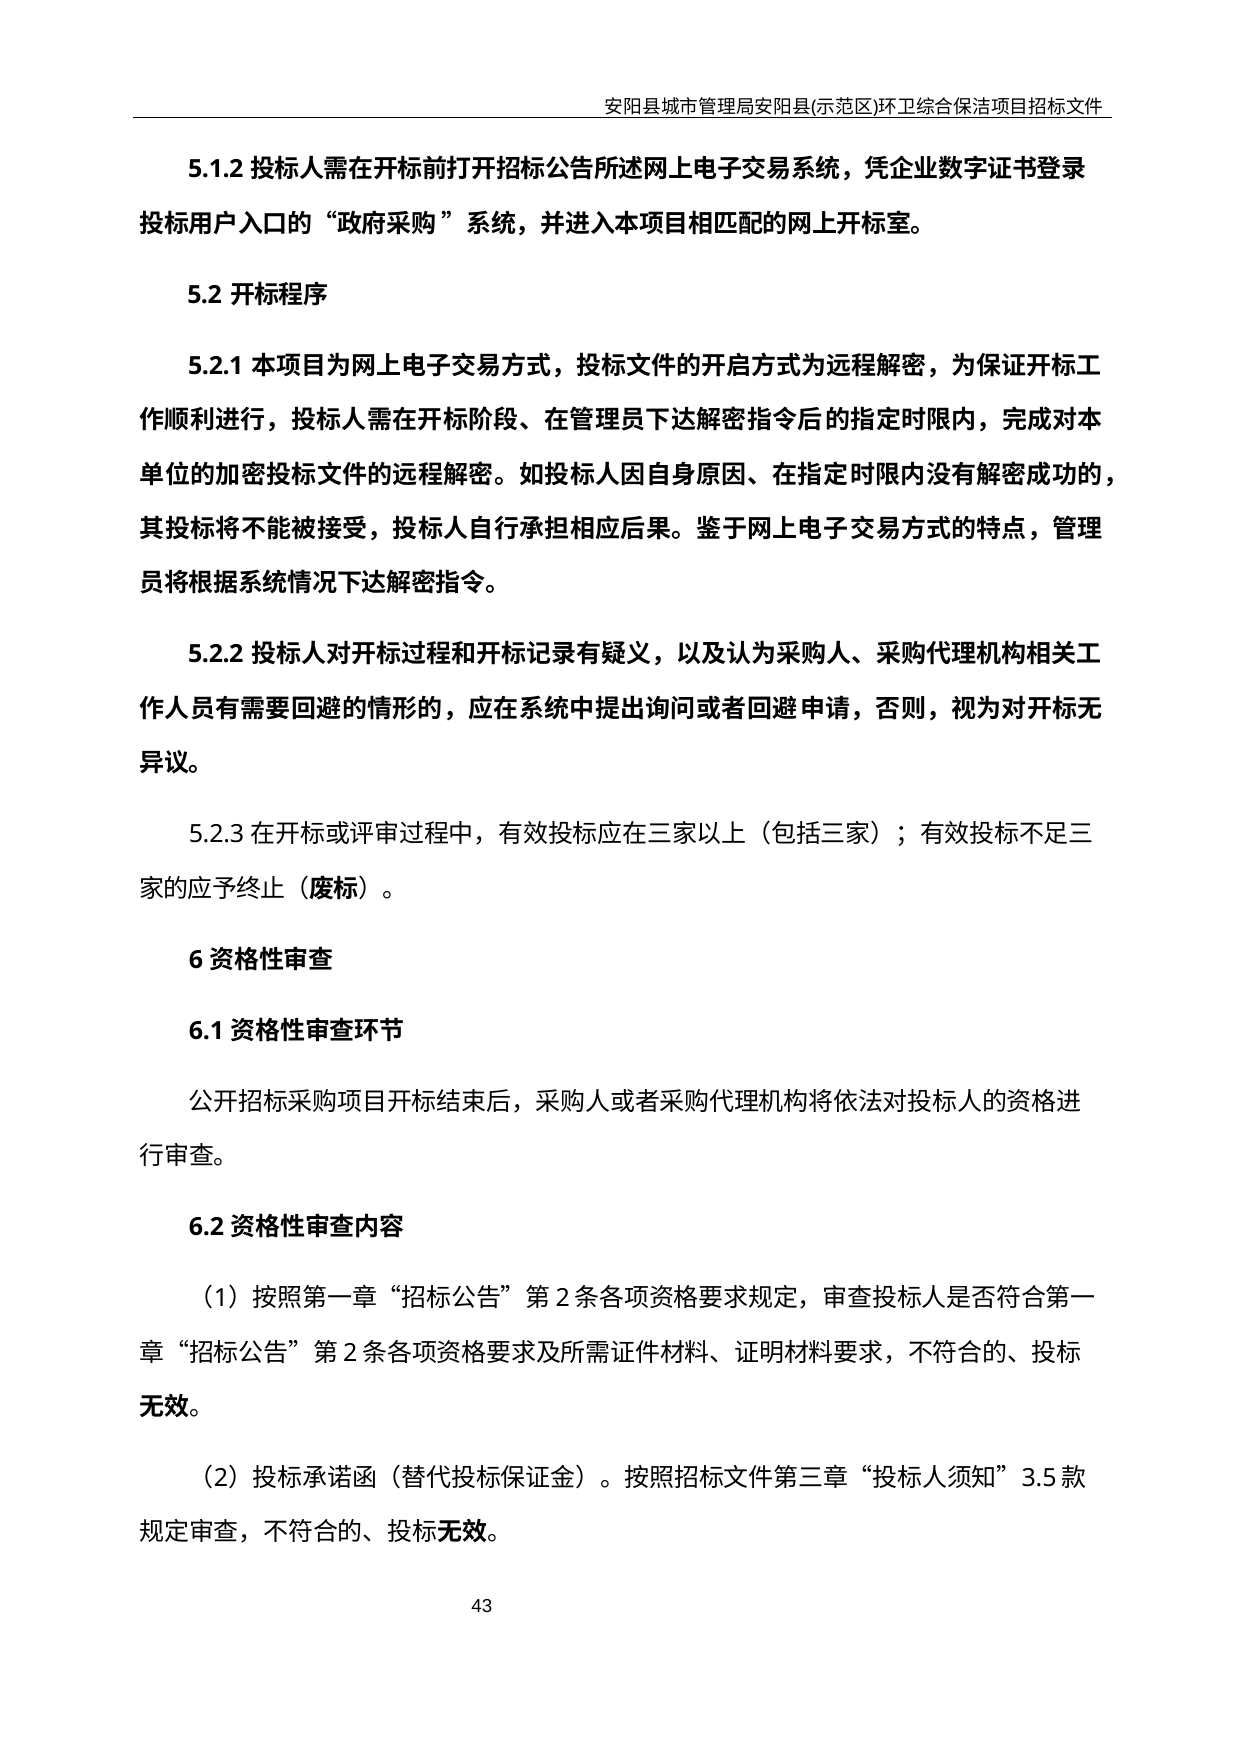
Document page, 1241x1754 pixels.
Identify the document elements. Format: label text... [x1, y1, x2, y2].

text 6.2 资格性审查内容 [139, 1207, 1103, 1243]
text 5.1.2 投标人需在开标前打开招标公告所述网上电子交易系统，凭企业数字证书登录投标用户入口的“政府采购 ”系统，并进入本项目相匹配的网上开标室。 [139, 149, 1103, 239]
text 6.1 资格性审查环节 [139, 1010, 1103, 1046]
text 公开招标采购项目开标结束后，采购人或者采购代理机构将依法对投标人的资格进行审查。 [139, 1081, 1103, 1172]
text （2）投标承诺函（替代投标保证金）。按照招标文件第三章“投标人须知”3.5款规定审查，不符合的、投标无效。 [139, 1457, 1103, 1548]
text 6 资格性审查 [139, 939, 1103, 975]
text 5.2.2 投标人对开标过程和开标记录有疑义，以及认为采购人、采购代理机构相关工作人员有需要回避的情形的，应在系统中提出询问或者回避申请，否则，视为对开标无异议。 [139, 634, 1103, 779]
text 5.2 开标程序 [139, 274, 1103, 311]
text 5.2.1 本项目为网上电子交易方式，投标文件的开启方式为远程解密，为保证开标工 作顺利进行，投标人需在开标阶段、在管理员下达解密指令后的指定时限内，完成对本单位的加密投标文件的远程解密。如投标人因自身原因、在指定时限内没有解密成功的，其投标将不能被接受，投标人自行承担相应后果。鉴于网上电子交易方式的特点，管理员将根据系统情况下达解密指令。 [139, 345, 1103, 599]
text （1）按照第一章“招标公告”第2条各项资格要求规定，审查投标人是否符合第一章“招标公告”第2条各项资格要求及所需证件材料、证明材料要求，不符合的、投标无效。 [139, 1278, 1103, 1423]
text 5.2.3 在开标或评审过程中，有效投标应在三家以上（包括三家）；有效投标不足三家的应予终止（废标）。 [139, 814, 1103, 904]
